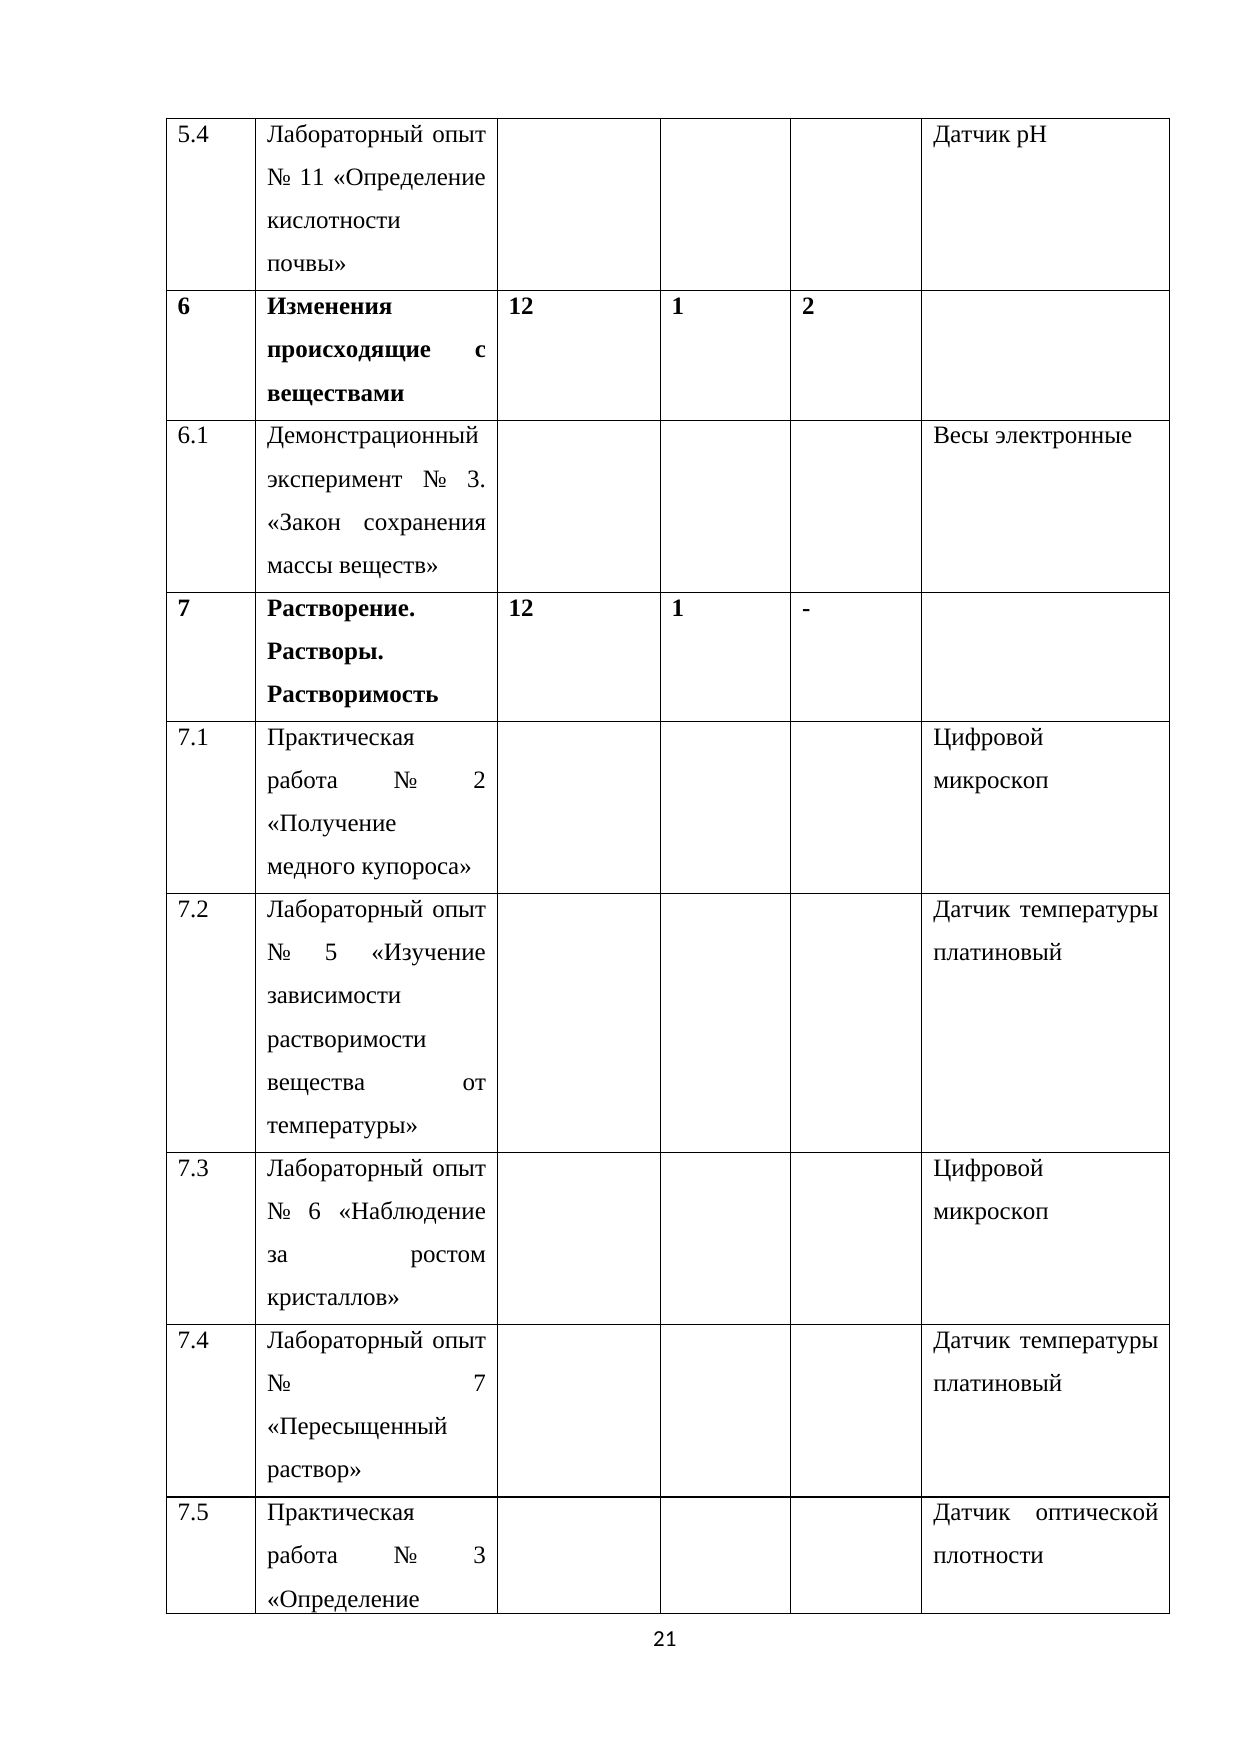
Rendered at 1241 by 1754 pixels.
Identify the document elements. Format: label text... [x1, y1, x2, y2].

table_cell [661, 1325, 790, 1496]
table_cell [498, 119, 660, 290]
table_cell 1 [661, 593, 790, 721]
table_cell 12 [498, 291, 660, 419]
table_cell Лабораторный опыт № 6 «Наблюдение за ростом кристаллов» [256, 1153, 497, 1324]
table_cell 7.2 [167, 894, 255, 1152]
table_cell [661, 722, 790, 893]
table_cell 2 [791, 291, 921, 419]
table_cell Лабораторный опыт № 5 «Изучение зависимости растворимости вещества от температуры» [256, 894, 497, 1152]
table_cell [922, 593, 1169, 721]
table_cell [791, 1325, 921, 1496]
table_cell 7 [167, 593, 255, 721]
table_cell [791, 1153, 921, 1324]
table_cell [922, 291, 1169, 419]
table_cell Цифровой микроскоп [922, 722, 1169, 893]
table_cell [661, 894, 790, 1152]
table_cell 7.5 [167, 1498, 255, 1612]
table_cell [661, 421, 790, 592]
table_cell [661, 1153, 790, 1324]
table_cell 6.1 [167, 421, 255, 592]
table_cell - [791, 593, 921, 721]
table_cell [498, 1325, 660, 1496]
table_cell 7.3 [167, 1153, 255, 1324]
table_cell Цифровой микроскоп [922, 1153, 1169, 1324]
table_cell [498, 421, 660, 592]
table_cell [256, 1498, 497, 1612]
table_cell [922, 1498, 1169, 1612]
table_cell [661, 1498, 790, 1612]
table_cell [498, 1153, 660, 1324]
table_cell [498, 722, 660, 893]
table_cell 7.1 [167, 722, 255, 893]
table_cell Демонстрационный эксперимент № 3. «Закон сохранения массы веществ» [256, 421, 497, 592]
table_cell Изменения происходящие с веществами [256, 291, 497, 419]
table_cell [791, 894, 921, 1152]
table_cell [791, 1498, 921, 1612]
table_cell [791, 722, 921, 893]
table_cell Растворение. Растворы. Растворимость [256, 593, 497, 721]
table_cell [791, 421, 921, 592]
table_cell [791, 119, 921, 290]
table_cell [498, 1498, 660, 1612]
table_cell [498, 894, 660, 1152]
table_cell 5.4 [167, 119, 255, 290]
table_cell Весы электронные [922, 421, 1169, 592]
table_cell [661, 119, 790, 290]
table_cell Лабораторный опыт № 11 «Определение кислотности почвы» [256, 119, 497, 290]
table_cell 6 [167, 291, 255, 419]
table_cell Практическая работа № 2 «Получение медного купороса» [256, 722, 497, 893]
table_cell 12 [498, 593, 660, 721]
table_cell Датчик температуры платиновый [922, 894, 1169, 1152]
table_cell Датчик температуры платиновый [922, 1325, 1169, 1496]
table_cell 1 [661, 291, 790, 419]
table_cell 7.4 [167, 1325, 255, 1496]
table_cell Датчик рН [922, 119, 1169, 290]
table_cell Лабораторный опыт № 7 «Пересыщенный раствор» [256, 1325, 497, 1496]
